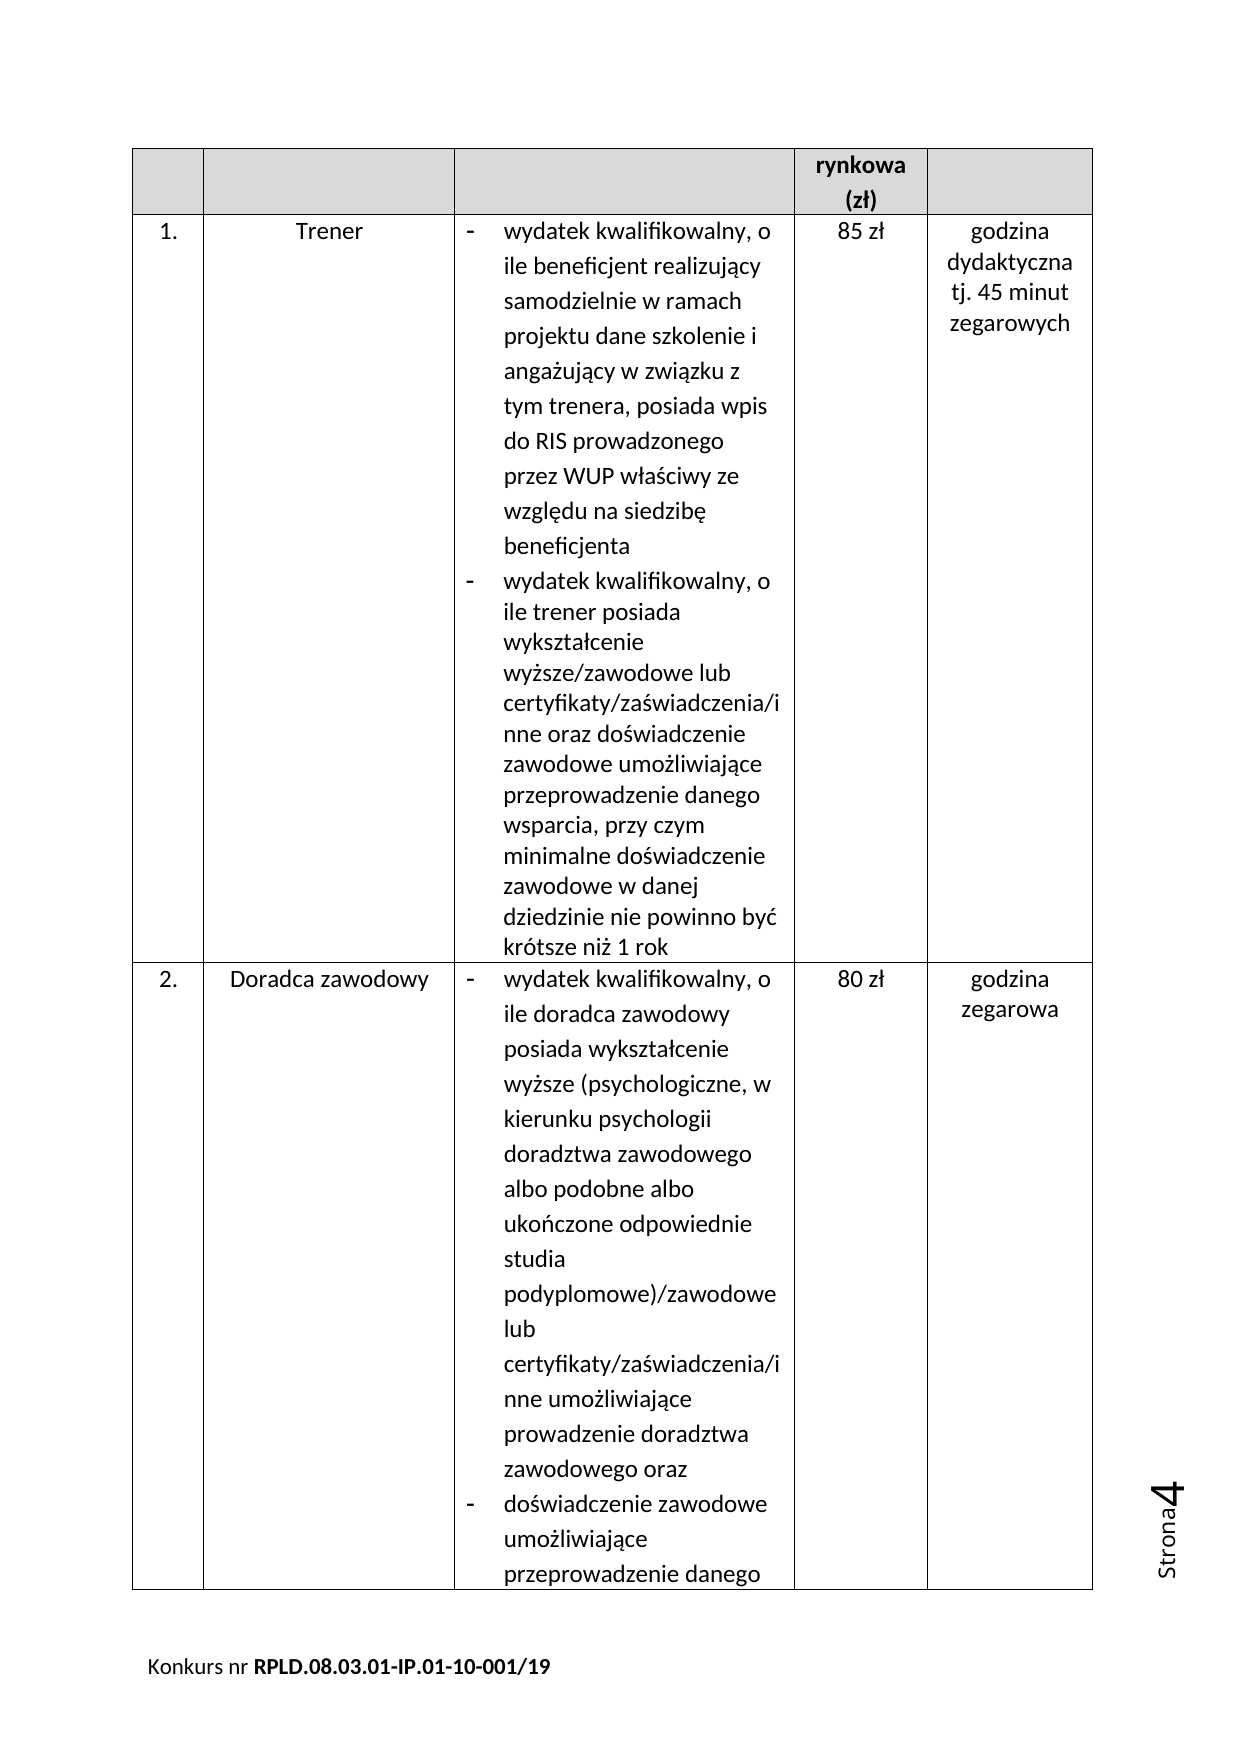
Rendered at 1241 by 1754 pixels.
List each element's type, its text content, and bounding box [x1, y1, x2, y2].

table_header Nazwa [204, 149, 454, 214]
table_header Poz. [133, 149, 203, 214]
table_cell Doradca zawodowy [204, 963, 454, 1589]
table_cell wydatek kwalifikowalny, o ile beneficjent realizujący samodzielnie w ramach projektu dane szkolenie i angażujący w związku z tym trenera, posiada wpis do RIS prowadzonego przez WUP właściwy ze względu na siedzibę beneficjenta wydatek kwalifikowalny, o ile trener posiada wykształcenie wyższe/zawodowe lub certyfikaty/zaświadczenia/inne oraz doświadczenie zawodowe umożliwiające przeprowadzenie danego wsparcia, przy czym minimalne doświadczenie zawodowe w danej dziedzinie nie powinno być krótsze niż 1 rok [455, 215, 794, 962]
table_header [795, 149, 927, 214]
table_header Jednostka miary [928, 149, 1092, 214]
table_cell 85 zł [795, 215, 927, 962]
table_cell 2. [133, 963, 203, 1589]
table_cell 1. [133, 215, 203, 962]
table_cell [455, 963, 794, 1589]
table_cell Trener [204, 215, 454, 962]
table_cell godzina dydaktyczna tj. 45 minut zegarowych [928, 215, 1092, 962]
table_header Wymagania * [455, 149, 794, 214]
table_cell 80 zł [795, 963, 927, 1589]
table_cell godzina zegarowa [928, 963, 1092, 1589]
